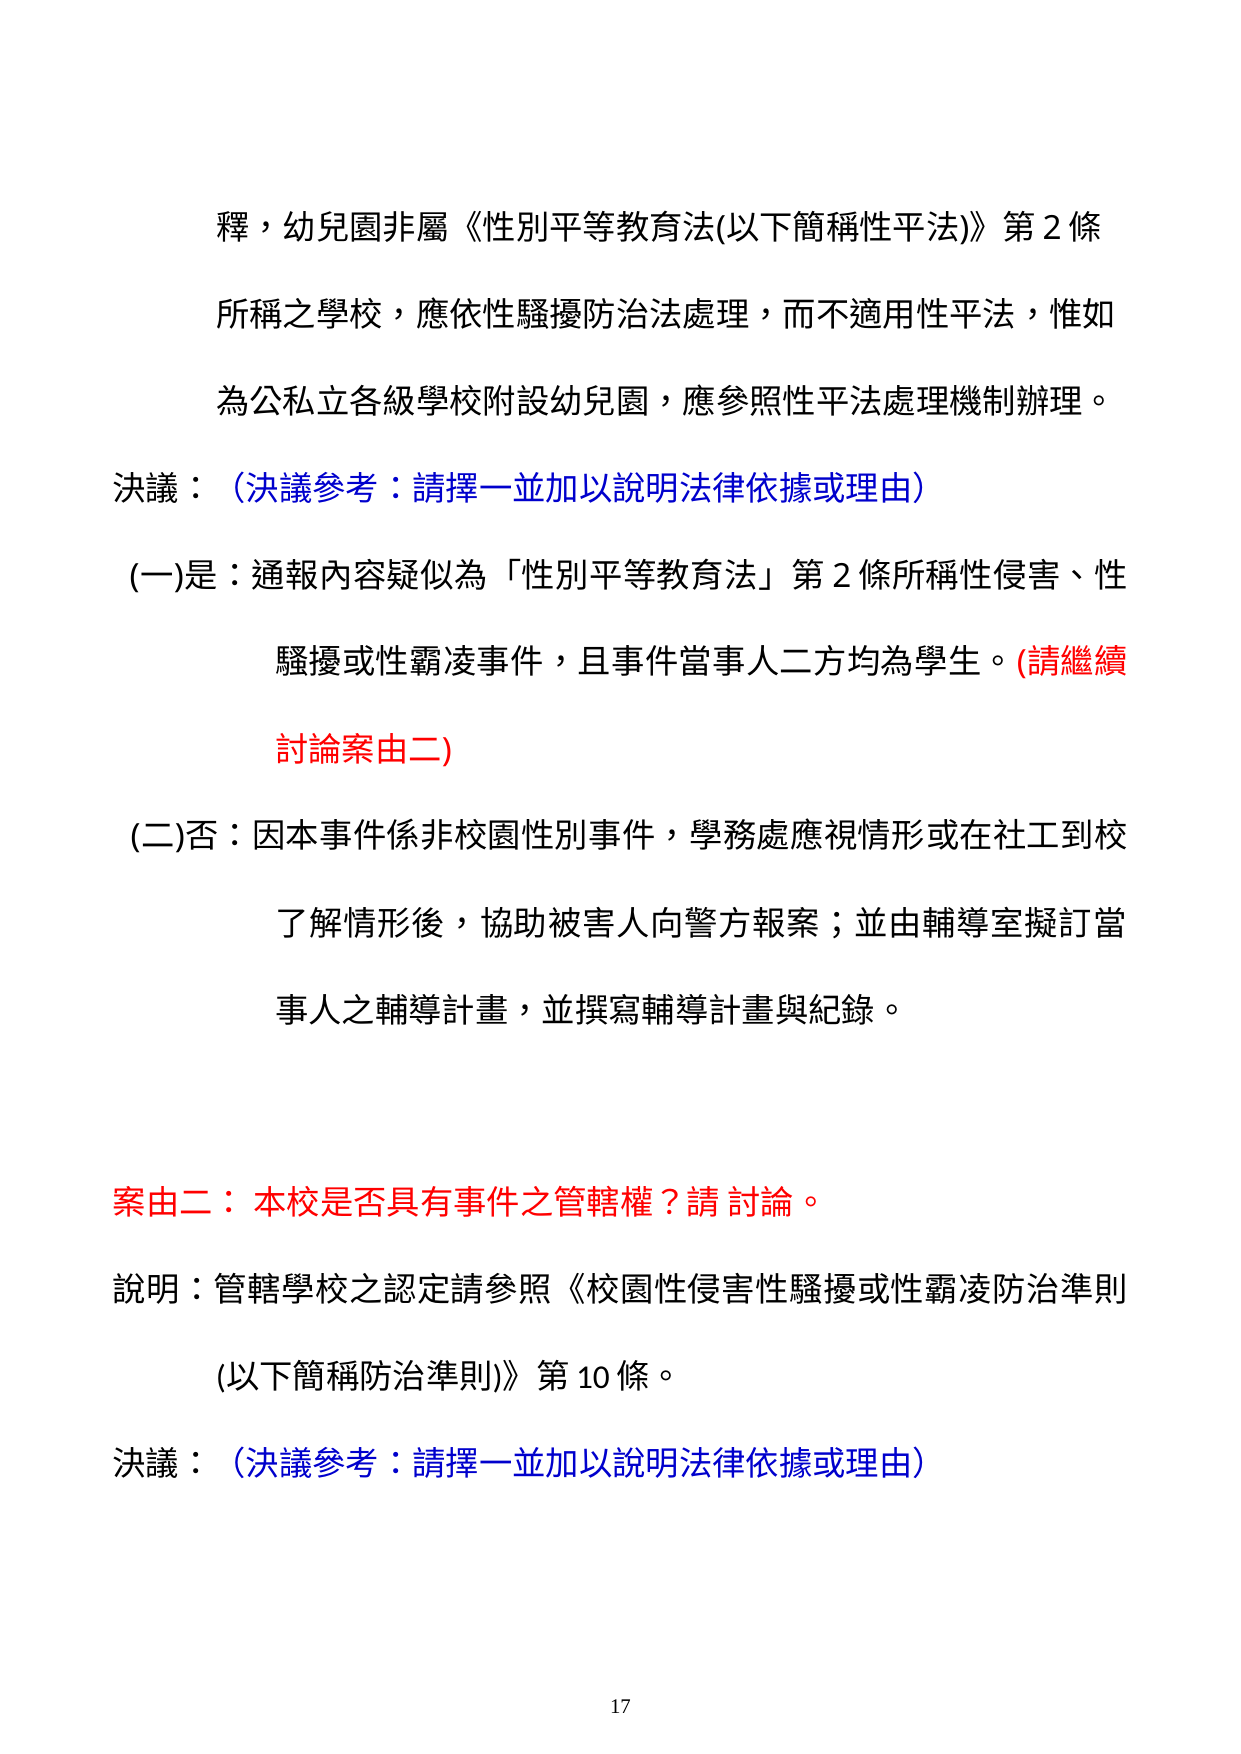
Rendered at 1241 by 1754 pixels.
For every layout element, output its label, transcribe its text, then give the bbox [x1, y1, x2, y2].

text 案由二： 本校是否具有事件之管轄權？請 討論。 [112, 1157, 1128, 1244]
text (二)否：因本事件係非校園性別事件，學務處應視情形或在社工到校了解情形後，協助被害人向警方報案；並由輔導室擬訂當事人之輔導計畫，並撰寫輔導計畫與紀錄。 [112, 790, 1128, 1051]
text 決議：（決議參考：請擇一並加以說明法律依據或理由） [112, 442, 1128, 529]
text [112, 181, 1128, 442]
text (一)是：通報內容疑似為「性別平等教育法」第2條所稱性侵害、性 騷擾或性霸凌事件，且事件當事人二方均為學生。(請繼續討論案由二) [112, 529, 1128, 790]
text 說明：管轄學校之認定請參照《校園性侵害性騷擾或性霸凌防治準則(以下簡稱防治準則)》第10條。 [112, 1244, 1128, 1418]
text 決議：（決議參考：請擇一並加以說明法律依據或理由） [112, 1418, 1128, 1504]
